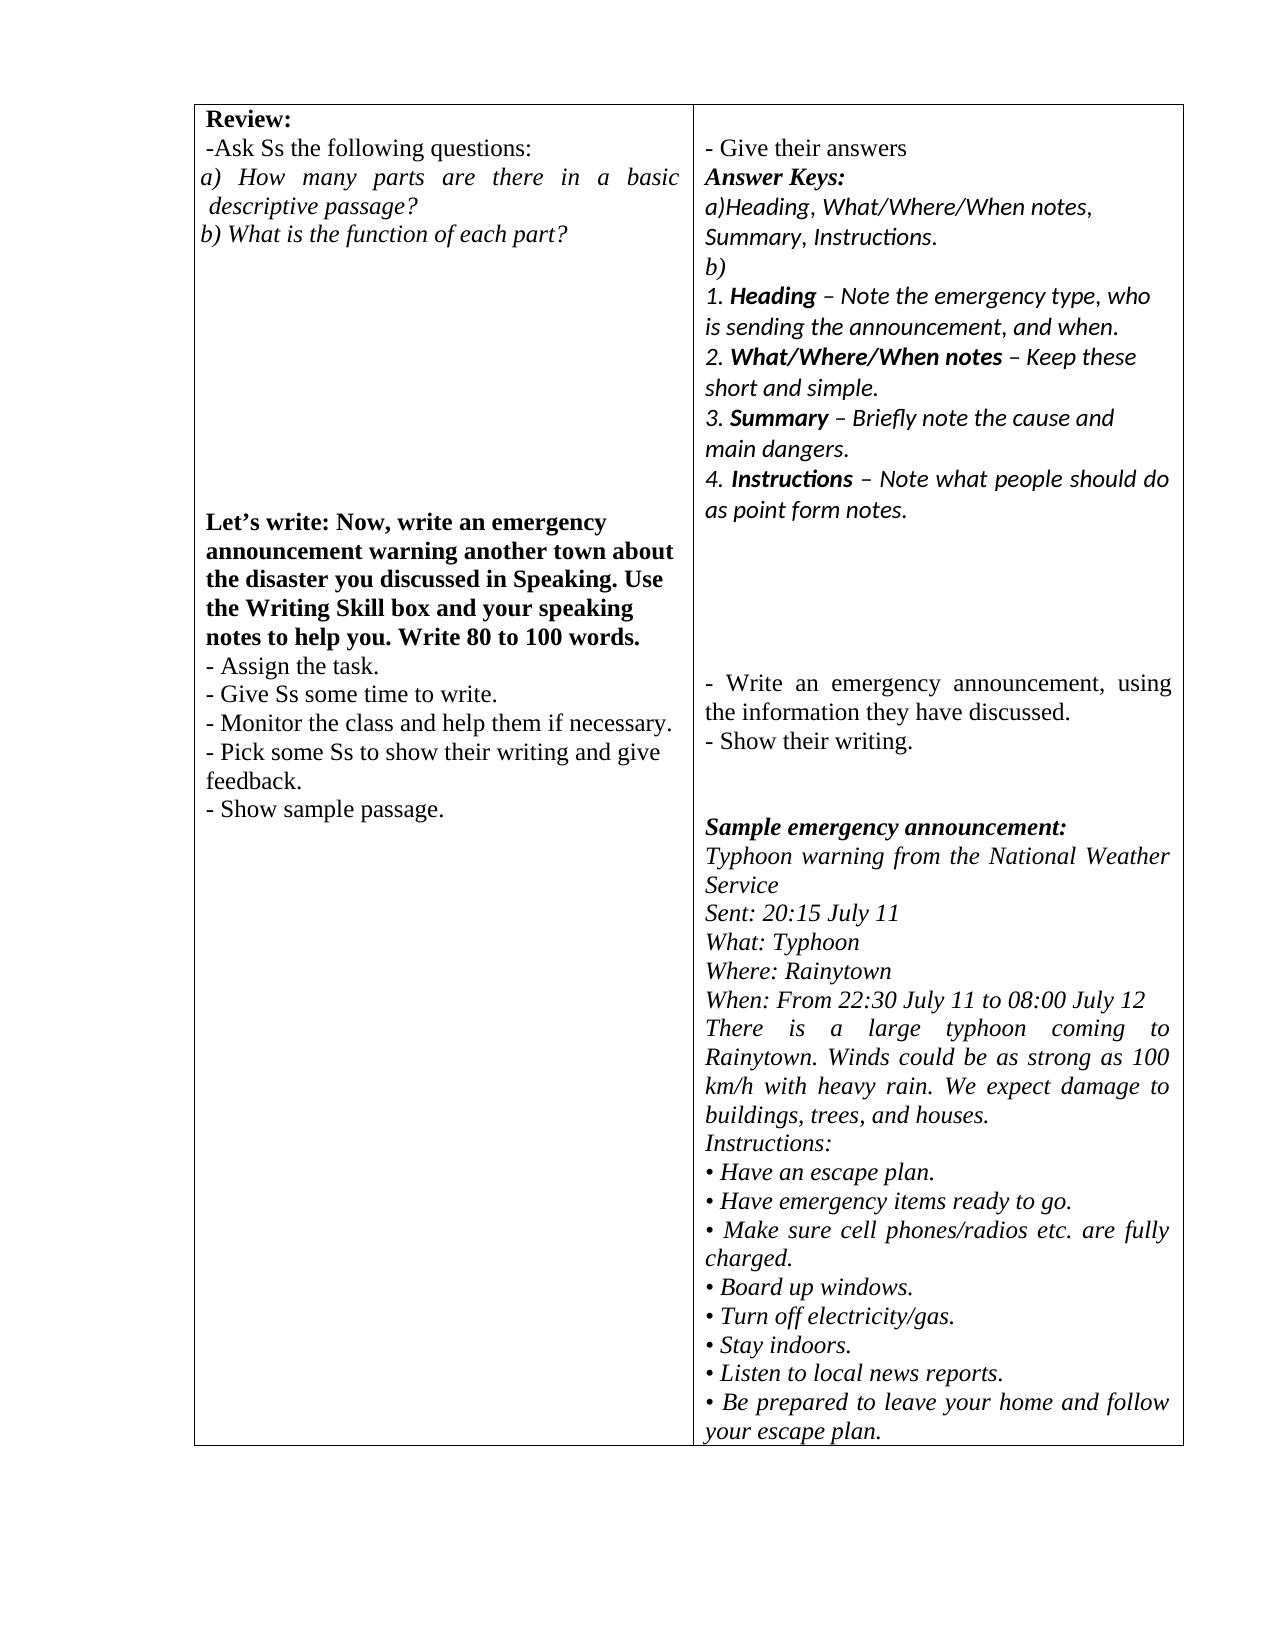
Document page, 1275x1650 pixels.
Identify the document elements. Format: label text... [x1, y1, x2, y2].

table_cell Review: -Ask Ss the following questions: a) How many parts are there in a basic descriptive passage? b) What is the function of each part? Let’s write: Now, write an emergency announcement warning another town about the disaster you discussed in Speaking. Use the Writing Skill box and your speaking notes to help you. Write 80 to 100 words. - Assign the task. - Give Ss some time to write. - Monitor the class and help them if necessary. - Pick some Ss to show their writing and give feedback. - Show sample passage. [195, 105, 693, 1445]
table_cell - Give their answers Answer Keys: a)Heading, What/Where/When notes, Summary, Instructions. b) 1. Heading – Note the emergency type, who is sending the announcement, and when. 2. What/Where/When notes – Keep these short and simple. 3. Summary – Briefly note the cause and main dangers. 4. Instructions – Note what people should do as point form notes. - Write an emergency announcement, using the information they have discussed. - Show their writing. Sample emergency announcement: Typhoon warning from the National Weather Service Sent: 20:15 July 11 What: Typhoon Where: Rainytown When: From 22:30 July 11 to 08:00 July 12 There is a large typhoon coming to Rainytown. Winds could be as strong as 100 km/h with heavy rain. We expect damage to buildings, trees, and houses. Instructions: • Have an escape plan. • Have emergency items ready to go. • Make sure cell phones/radios etc. are fully charged. • Board up windows. • Turn off electricity/gas. • Stay indoors. • Listen to local news reports. • Be prepared to leave your home and follow your escape plan. [694, 105, 1183, 1445]
